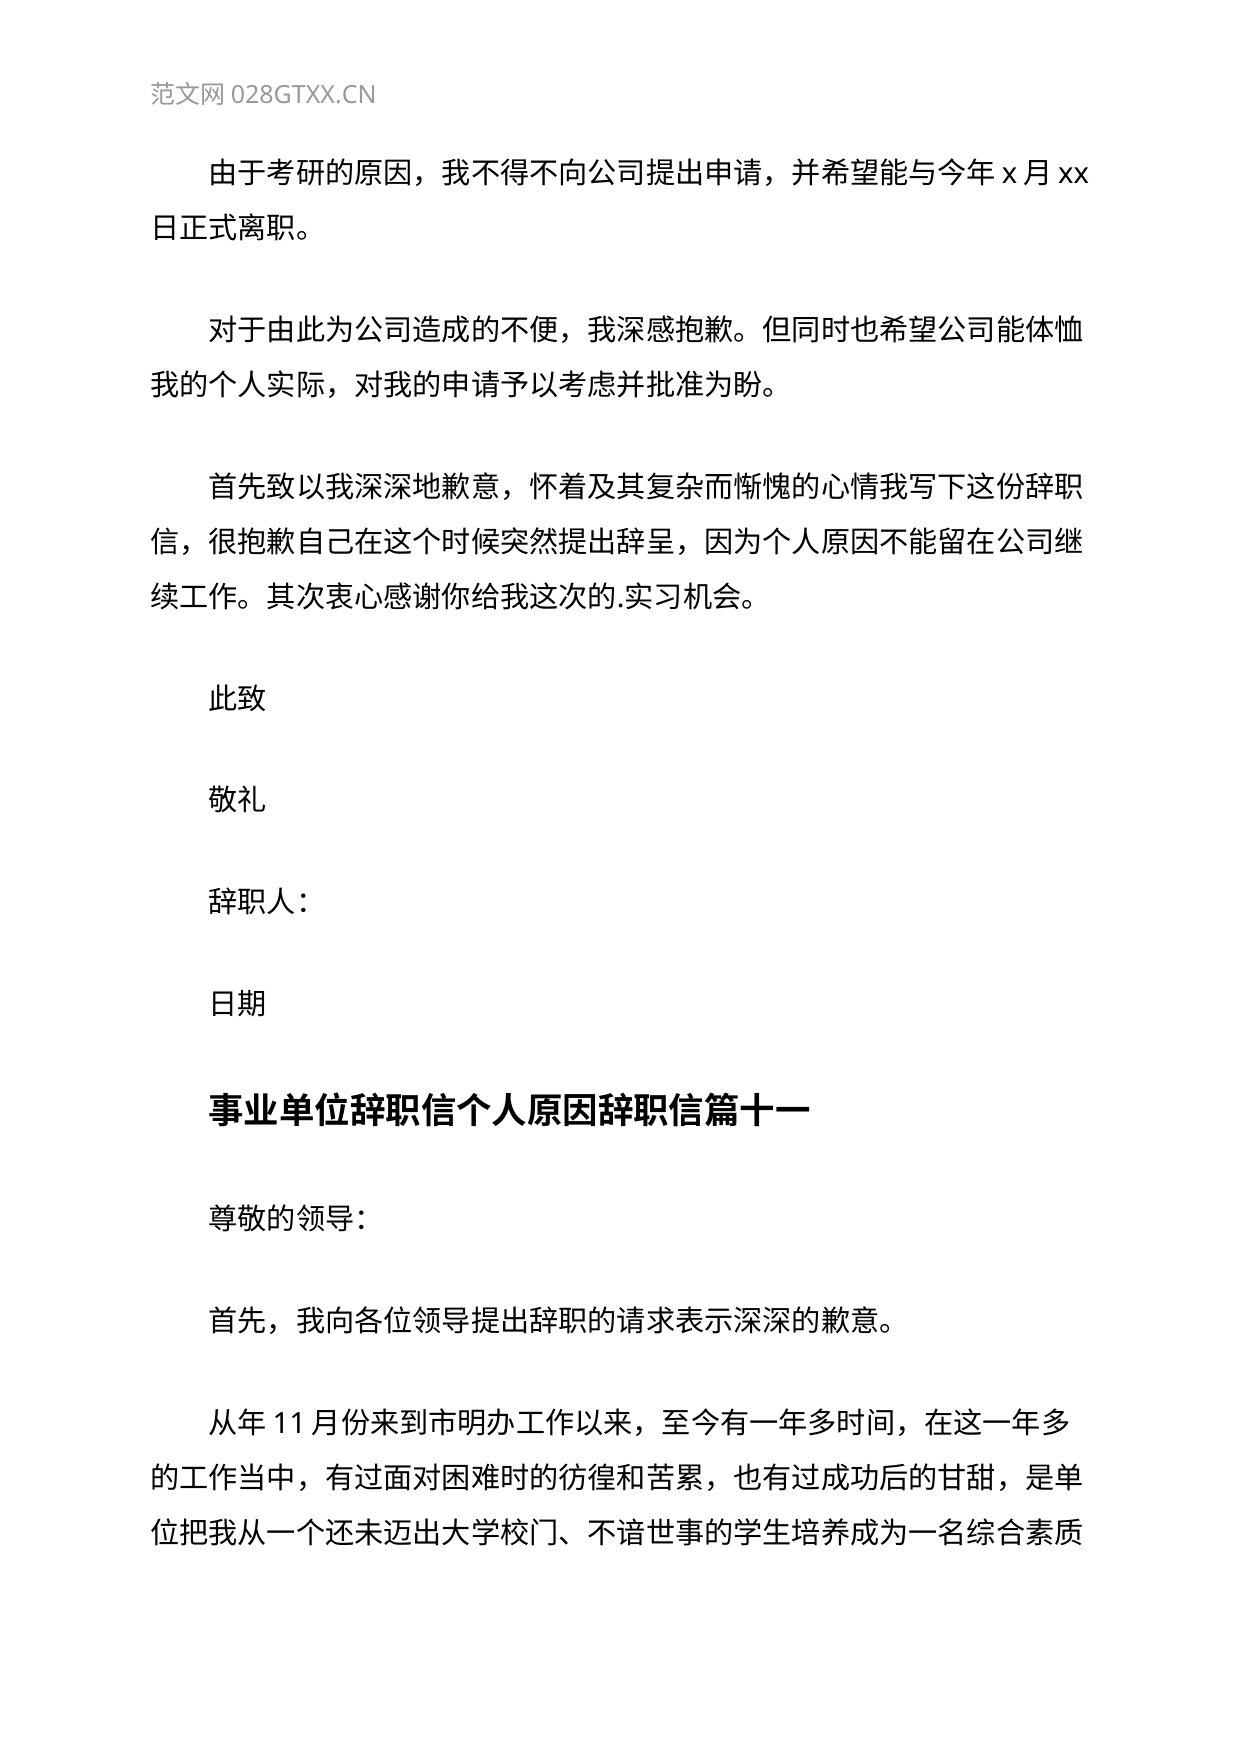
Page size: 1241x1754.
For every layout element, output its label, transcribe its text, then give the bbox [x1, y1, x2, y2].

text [150, 1399, 1090, 1551]
text 对于由此为公司造成的不便，我深感抱歉。但同时也希望公司能体恤我的个人实际，对我的申请予以考虑并批准为盼。 [150, 307, 1090, 404]
text 日期 [150, 981, 1090, 1023]
text 敬礼 [150, 777, 1090, 819]
text 首先，我向各位领导提出辞职的请求表示深深的歉意。 [150, 1297, 1090, 1340]
text 辞职人： [150, 879, 1090, 921]
text 首先致以我深深地歉意，怀着及其复杂而惭愧的心情我写下这份辞职信，很抱歉自己在这个时候突然提出辞呈，因为个人原因不能留在公司继续工作。其次衷心感谢你给我这次的.实习机会。 [150, 463, 1090, 616]
text 由于考研的原因，我不得不向公司提出申请，并希望能与今年x月xx日正式离职。 [150, 150, 1090, 247]
text 事业单位辞职信个人原因辞职信篇十一 [150, 1082, 1090, 1133]
text 此致 [150, 675, 1090, 717]
text 尊敬的领导： [150, 1196, 1090, 1238]
